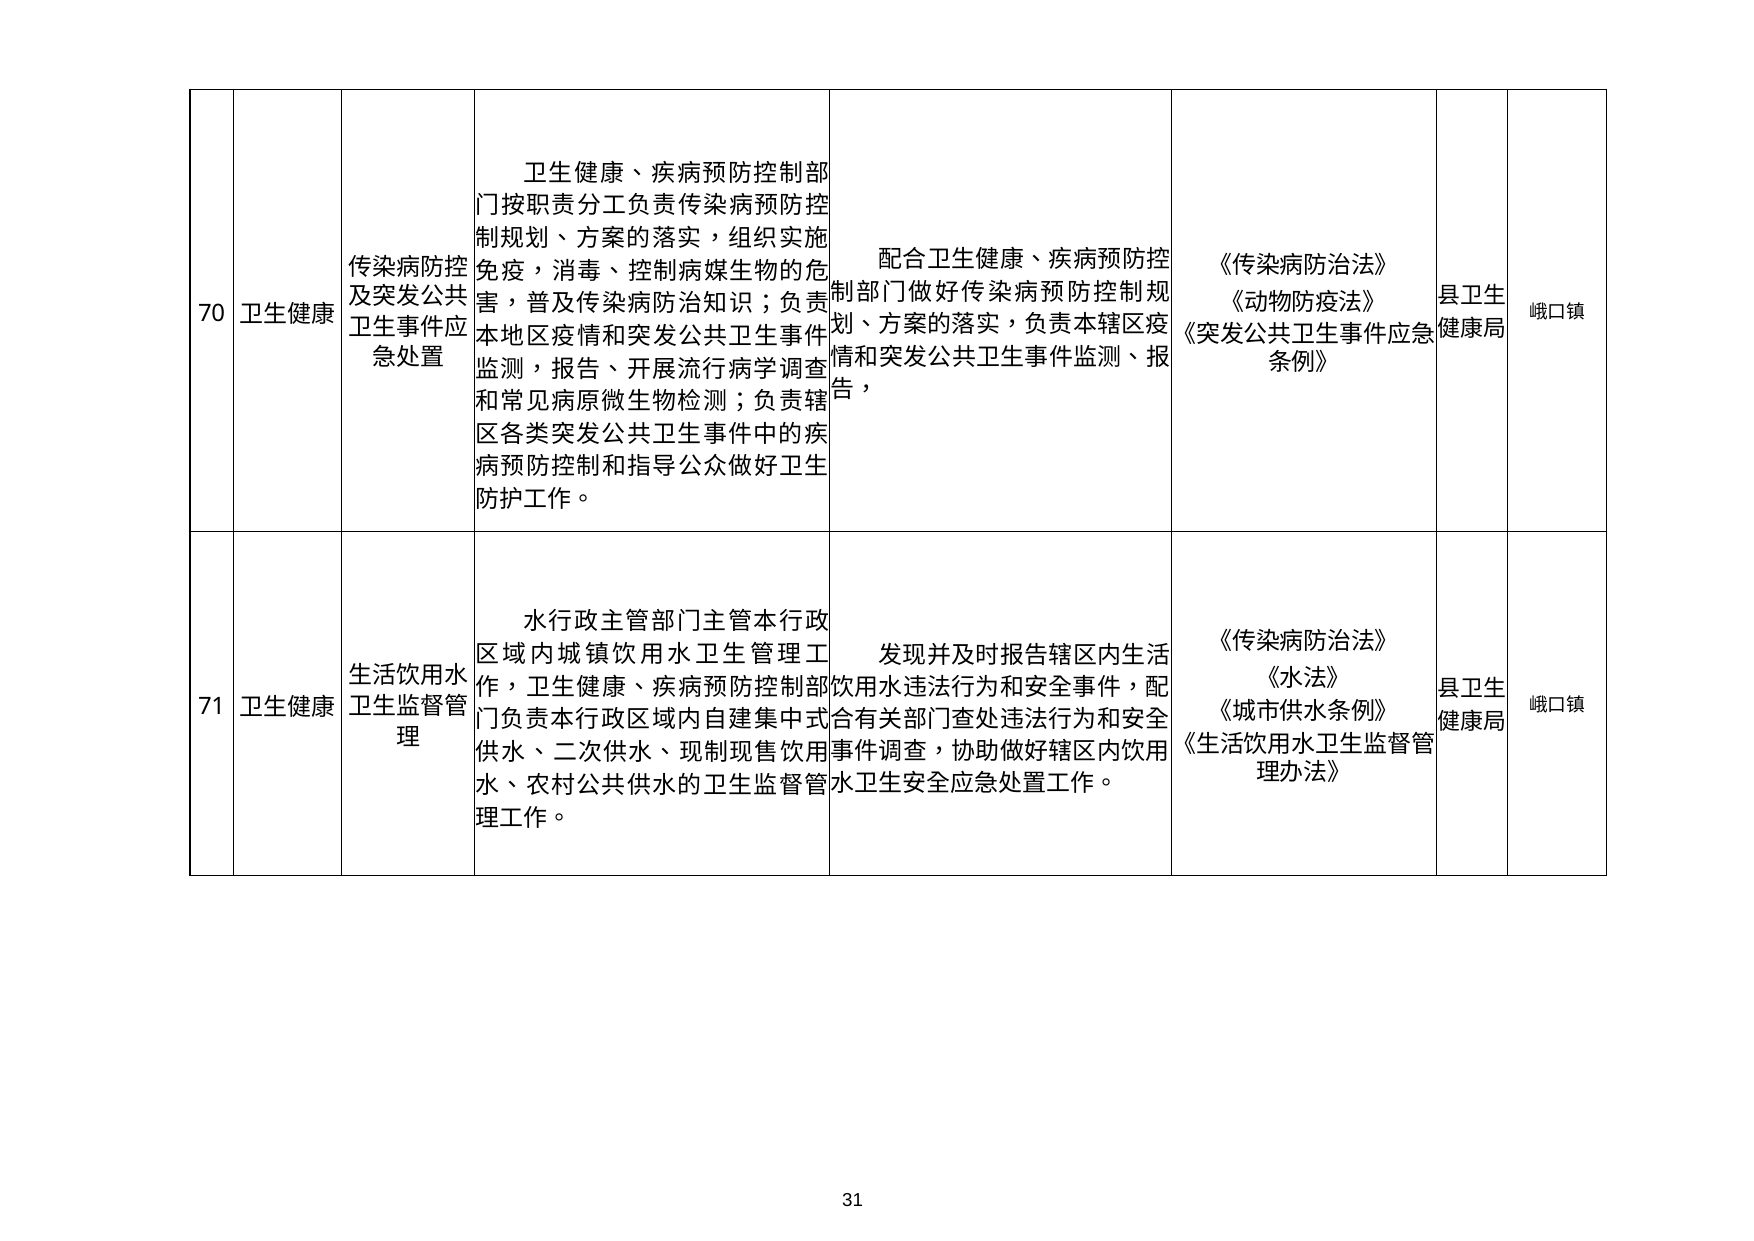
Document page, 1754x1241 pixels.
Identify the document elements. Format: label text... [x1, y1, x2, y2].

table_cell 卫生健康 [234, 532, 341, 874]
table_cell 发现并及时报告辖区内生活饮用水违法行为和安全事件，配合有关部门查处违法行为和安全事件调查，协助做好辖区内饮用水卫生安全应急处置工作。 [830, 532, 1171, 874]
table_header 峨口镇 [1508, 90, 1606, 531]
table_header 卫生健康 [234, 90, 341, 531]
table_cell 《传染病防治法》 《水法》 《城市供水条例》 《生活饮用水卫生监督管理办法》 [1172, 532, 1436, 874]
table_cell 生活饮用水卫生监督管理 [342, 532, 474, 874]
table_header 《传染病防治法》 《动物防疫法》 《突发公共卫生事件应急条例》 [1172, 90, 1436, 531]
table_cell 71 [191, 532, 233, 874]
table_cell 峨口镇 [1508, 532, 1606, 874]
table_header 配合卫生健康、疾病预防控制部门做好传染病预防控制规划、方案的落实，负责本辖区疫情和突发公共卫生事件监测、报告， [830, 90, 1171, 531]
table_cell 县卫生健康局 [1437, 532, 1507, 874]
table_header 县卫生健康局 [1437, 90, 1507, 531]
table_cell 水行政主管部门主管本行政区域内城镇饮用水卫生管理工作，卫生健康、疾病预防控制部门负责本行政区域内自建集中式供水、二次供水、现制现售饮用水、农村公共供水的卫生监督管理工作。 [475, 532, 829, 874]
table_header 卫生健康、疾病预防控制部门按职责分工负责传染病预防控制规划、方案的落实，组织实施免疫，消毒、控制病媒生物的危害，普及传染病防治知识；负责本地区疫情和突发公共卫生事件监测，报告、开展流行病学调查和常见病原微生物检测；负责辖区各类突发公共卫生事件中的疾病预防控制和指导公众做好卫生防护工作。 [475, 90, 829, 531]
table_header 传染病防控及突发公共卫生事件应急处置 [342, 90, 474, 531]
table_header 70 [191, 90, 233, 531]
